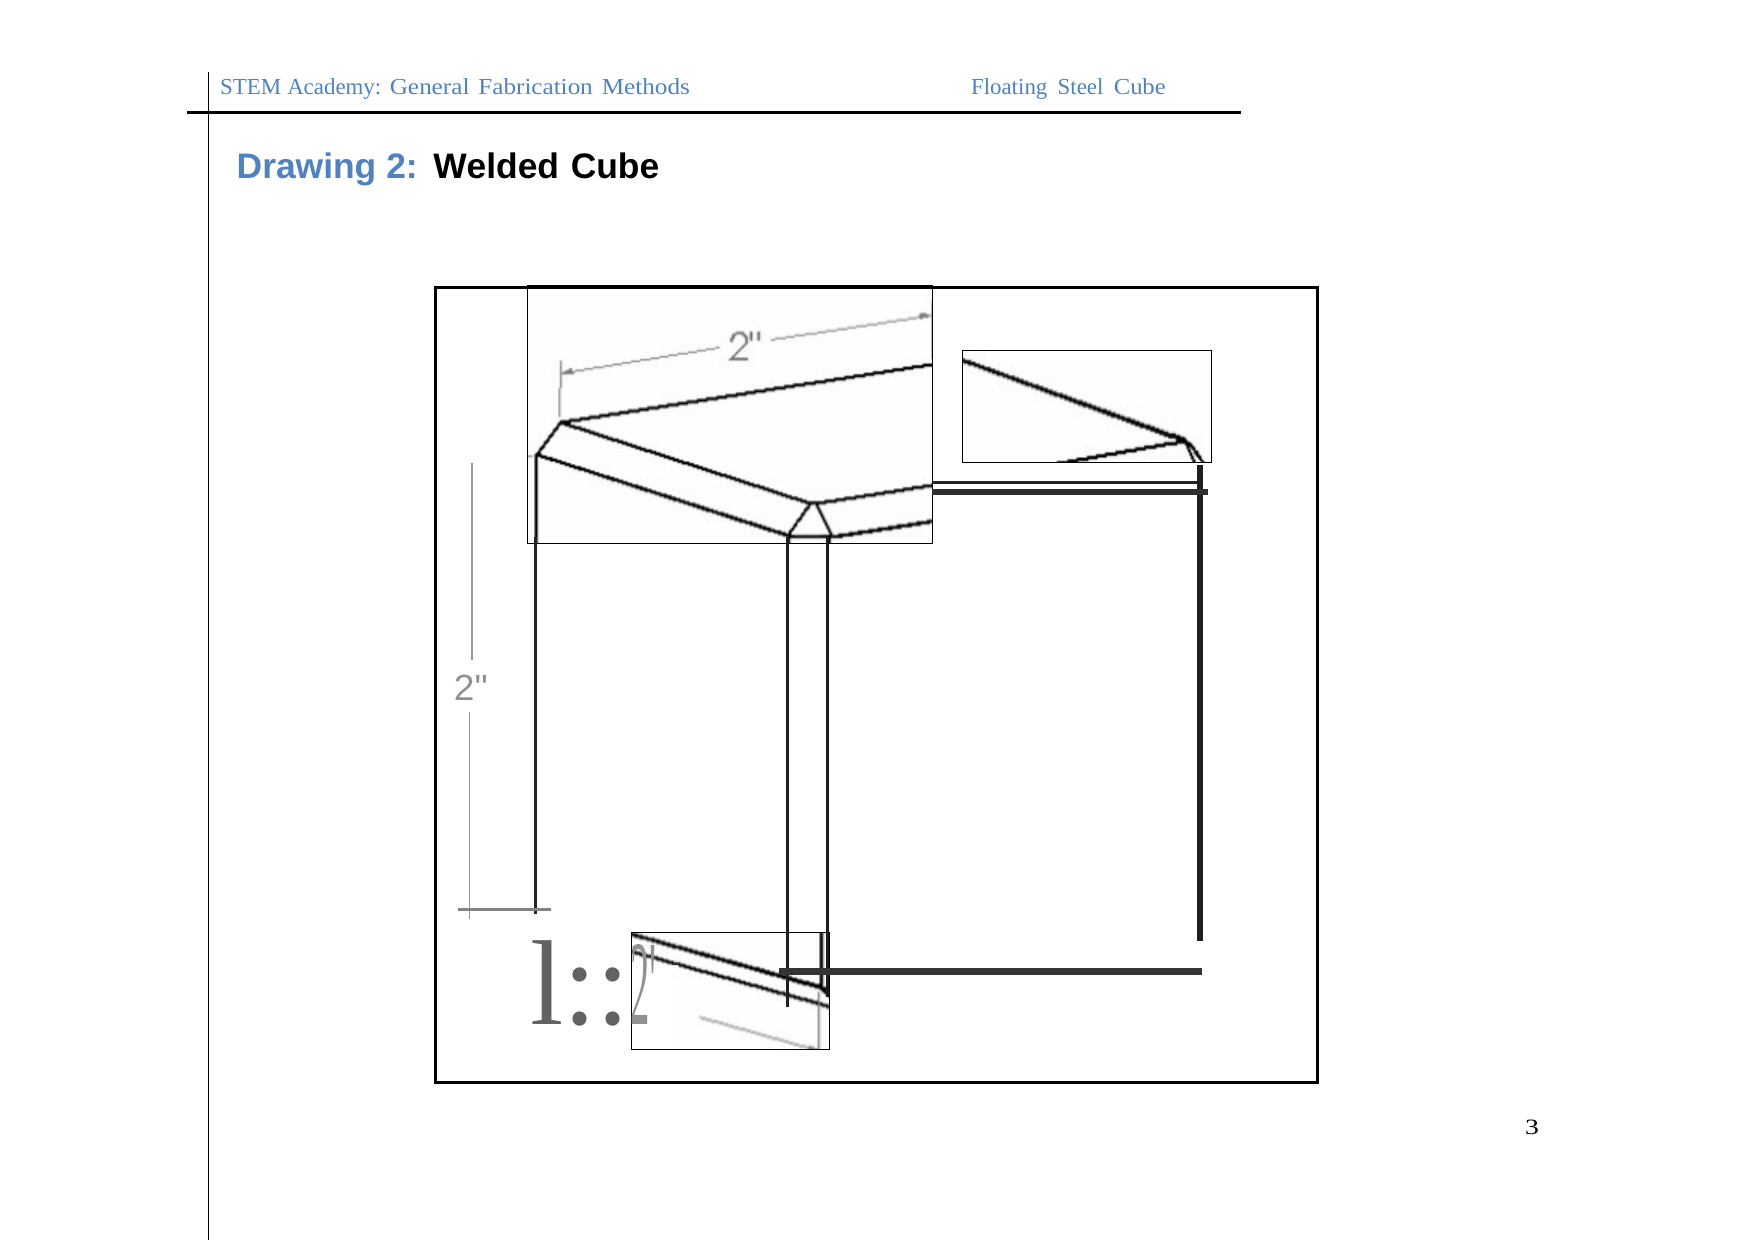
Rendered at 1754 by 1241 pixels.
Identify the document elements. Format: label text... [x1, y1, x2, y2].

text 3 [208, 1114, 1538, 1139]
text STEM Academy: General Fabrication Methods Floating Steel Cube [220, 73, 1550, 99]
picture [528, 289, 932, 543]
picture [963, 351, 1211, 462]
text Drawing 2: Welded Cube [236, 145, 1550, 186]
text 2" [454, 666, 1550, 708]
text l::2' [530, 911, 1550, 1047]
